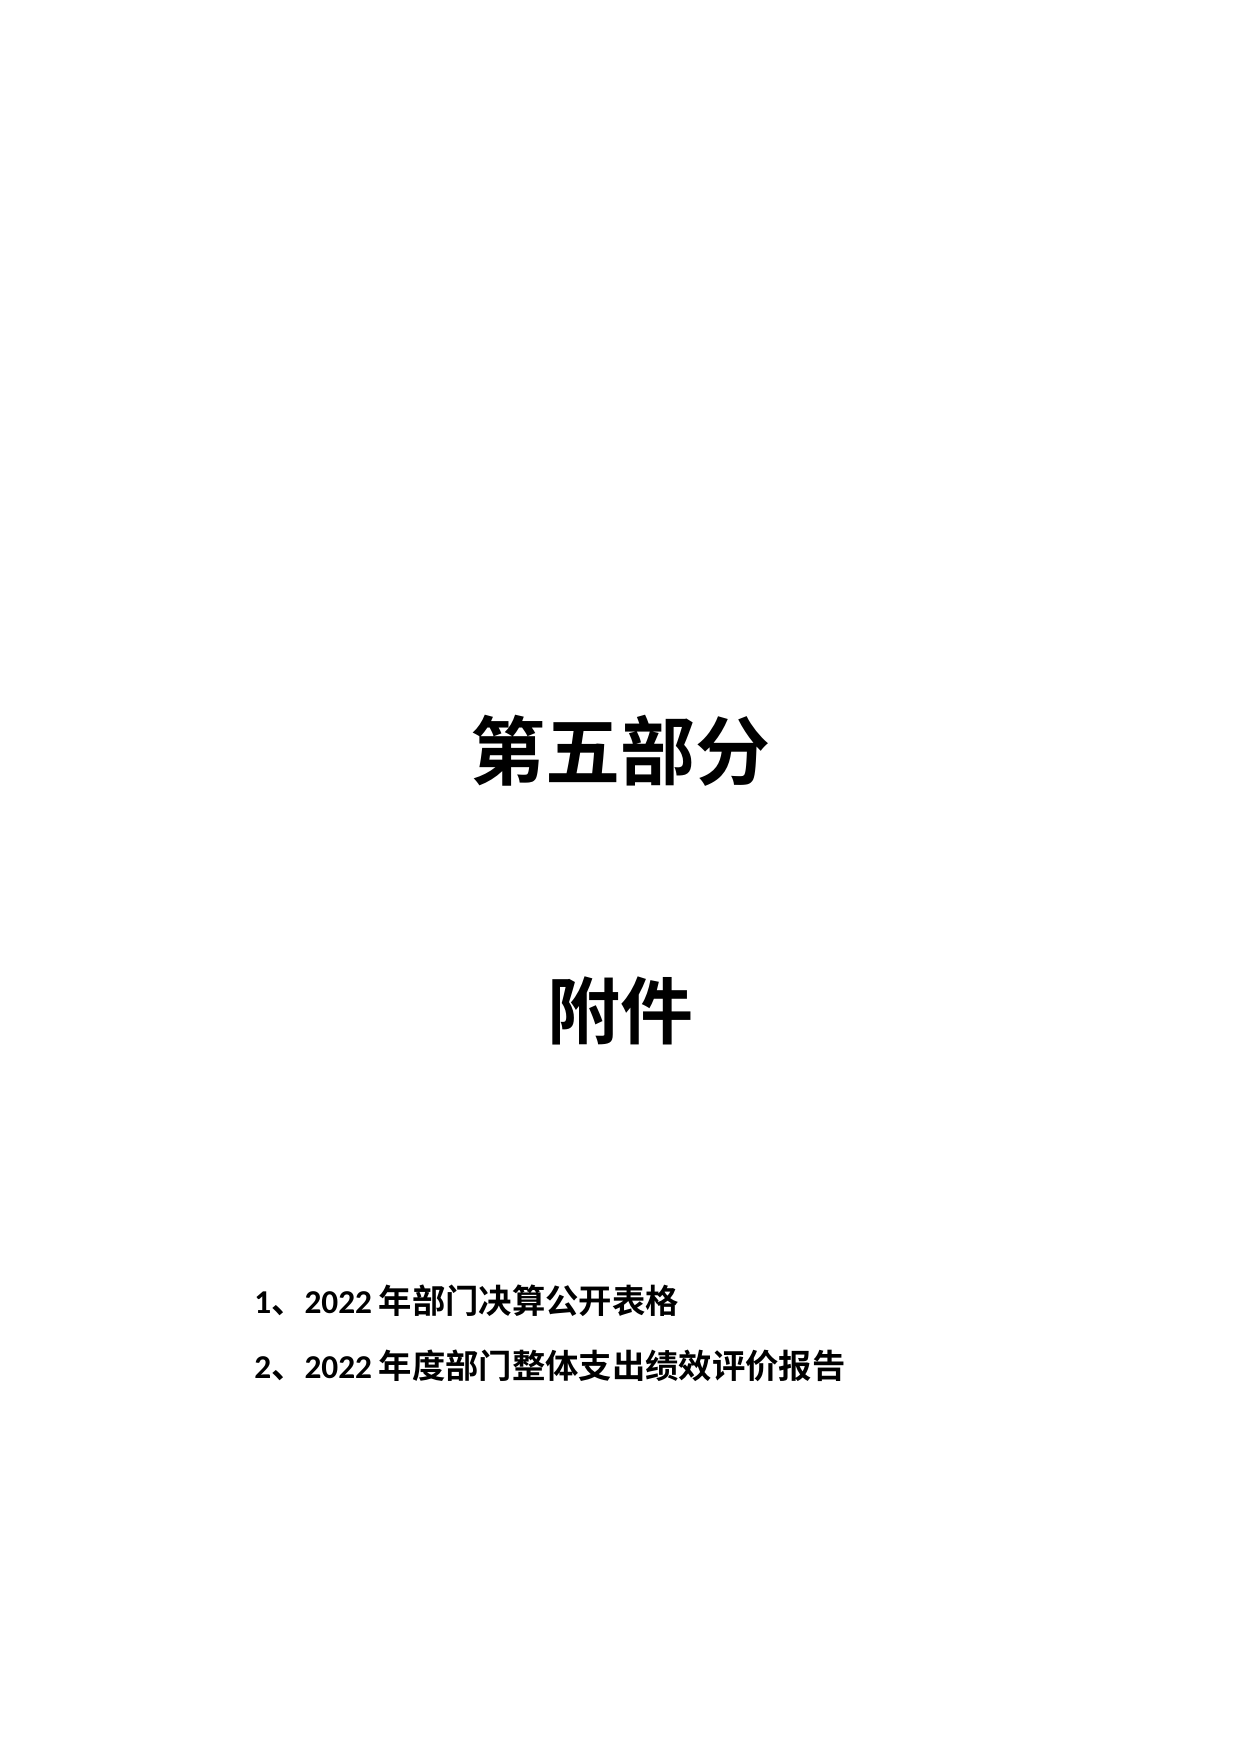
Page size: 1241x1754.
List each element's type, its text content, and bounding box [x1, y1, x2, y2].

text 1、2022年部门决算公开表格 [187, 1267, 1053, 1332]
text 第五部分 [187, 682, 1053, 812]
text 附件 [187, 942, 1053, 1072]
text 2、2022年度部门整体支出绩效评价报告 [187, 1332, 1053, 1397]
